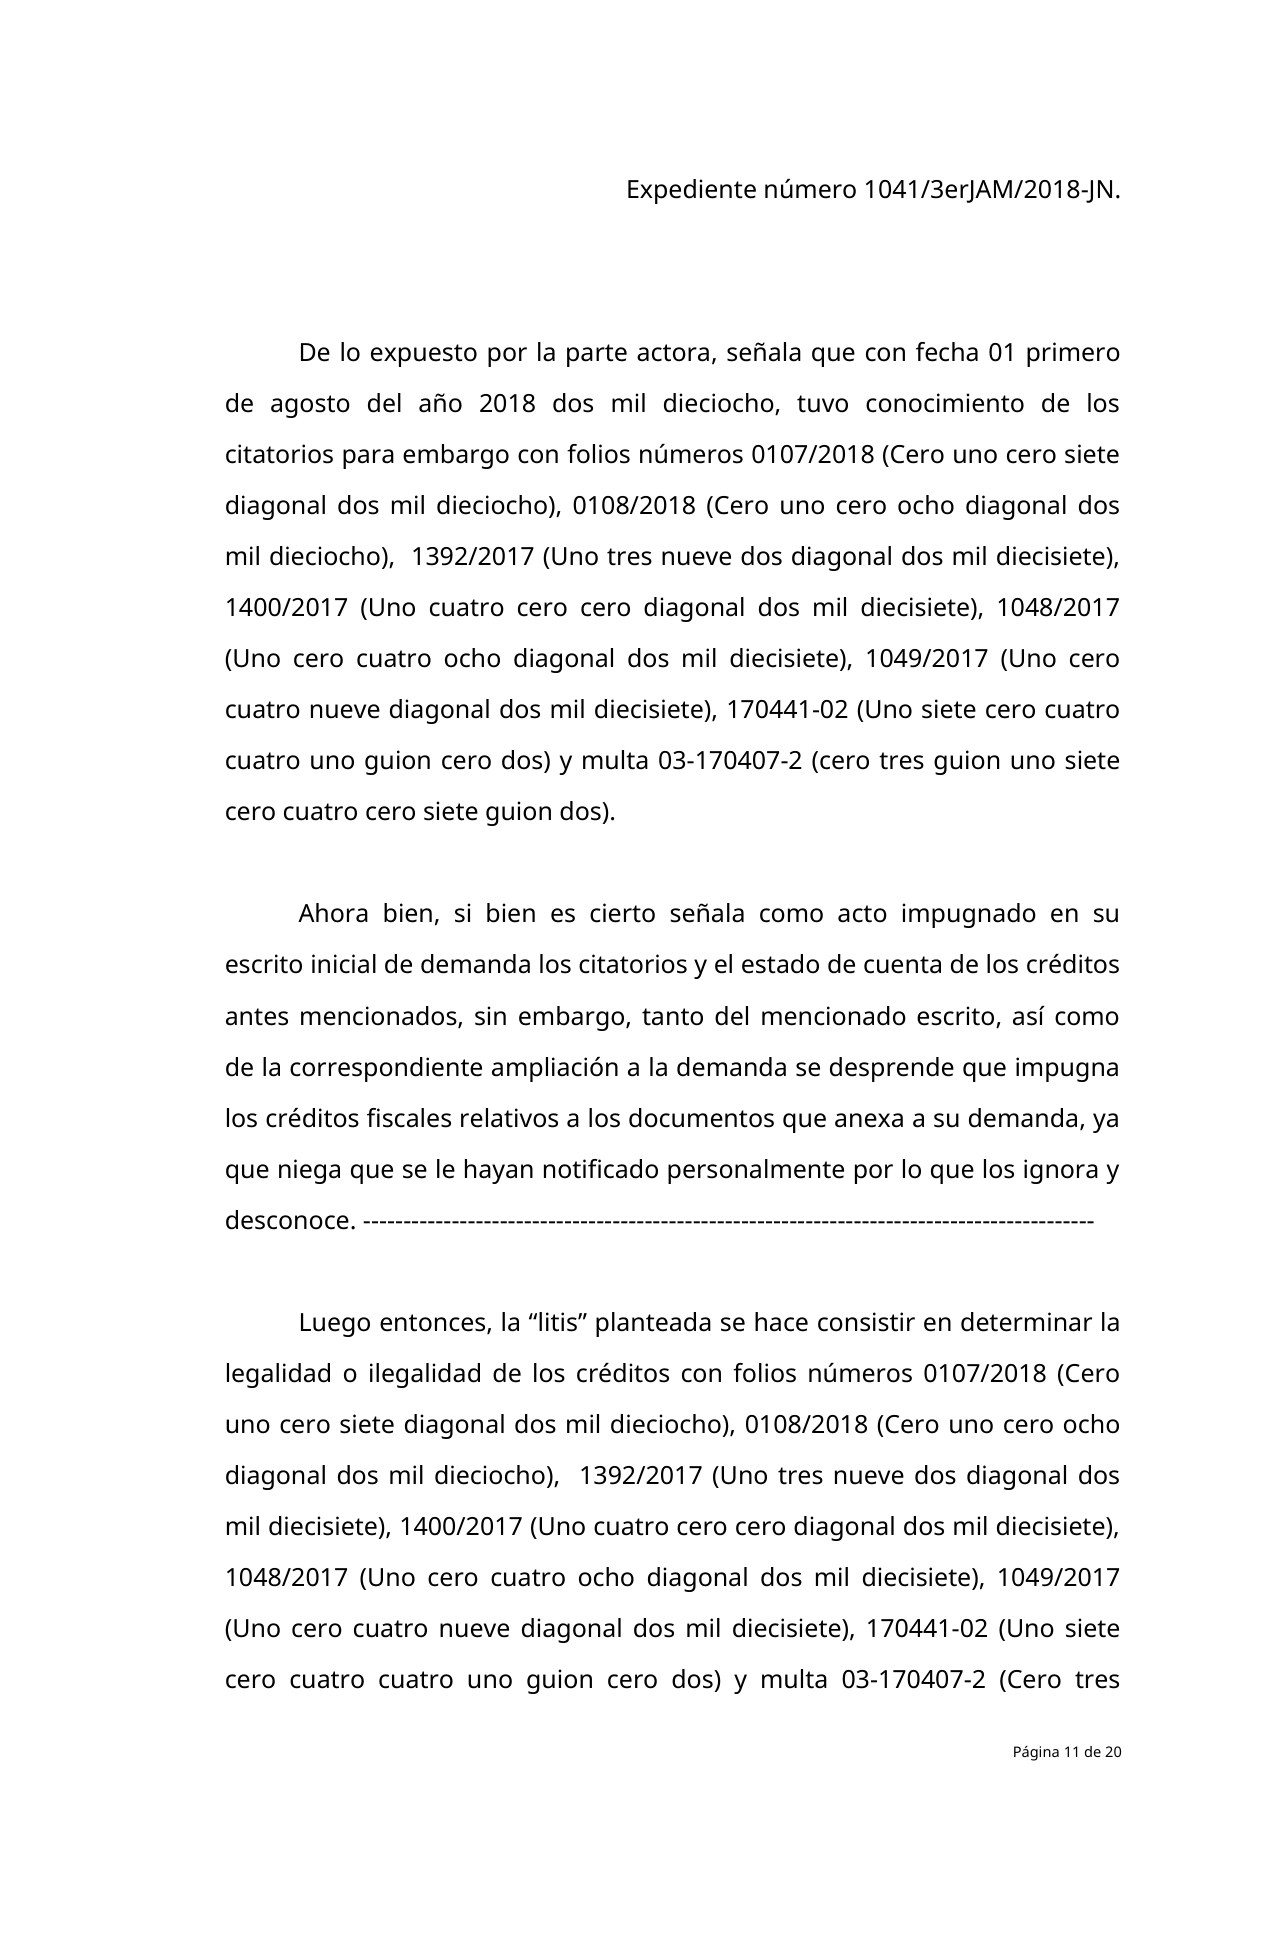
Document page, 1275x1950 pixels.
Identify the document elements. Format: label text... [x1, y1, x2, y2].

text Ahora bien, si bien es cierto señala como acto impugnado en su escrito inicial de demanda los citatorios y el estado de cuenta de los créditos antes mencionados, sin embargo, tanto del mencionado escrito, así como de la correspondiente ampliación a la demanda se desprende que impugna los créditos fiscales relativos a los documentos que anexa a su demanda, ya que niega que se le hayan notificado personalmente por lo que los ignora y desconoce. ------------------------------------------------------------------------------------------- [224, 896, 1121, 1236]
text De lo expuesto por la parte actora, señala que con fecha 01 primero de agosto del año 2018 dos mil dieciocho, tuvo conocimiento de los citatorios para embargo con folios números 0107/2018 (Cero uno cero siete diagonal dos mil dieciocho), 0108/2018 (Cero uno cero ocho diagonal dos mil dieciocho), 1392/2017 (Uno tres nueve dos diagonal dos mil diecisiete), 1400/2017 (Uno cuatro cero cero diagonal dos mil diecisiete), 1048/2017 (Uno cero cuatro ocho diagonal dos mil diecisiete), 1049/2017 (Uno cero cuatro nueve diagonal dos mil diecisiete), 170441-02 (Uno siete cero cuatro cuatro uno guion cero dos) y multa 03-170407-2 (cero tres guion uno siete cero cuatro cero siete guion dos). [224, 334, 1121, 828]
